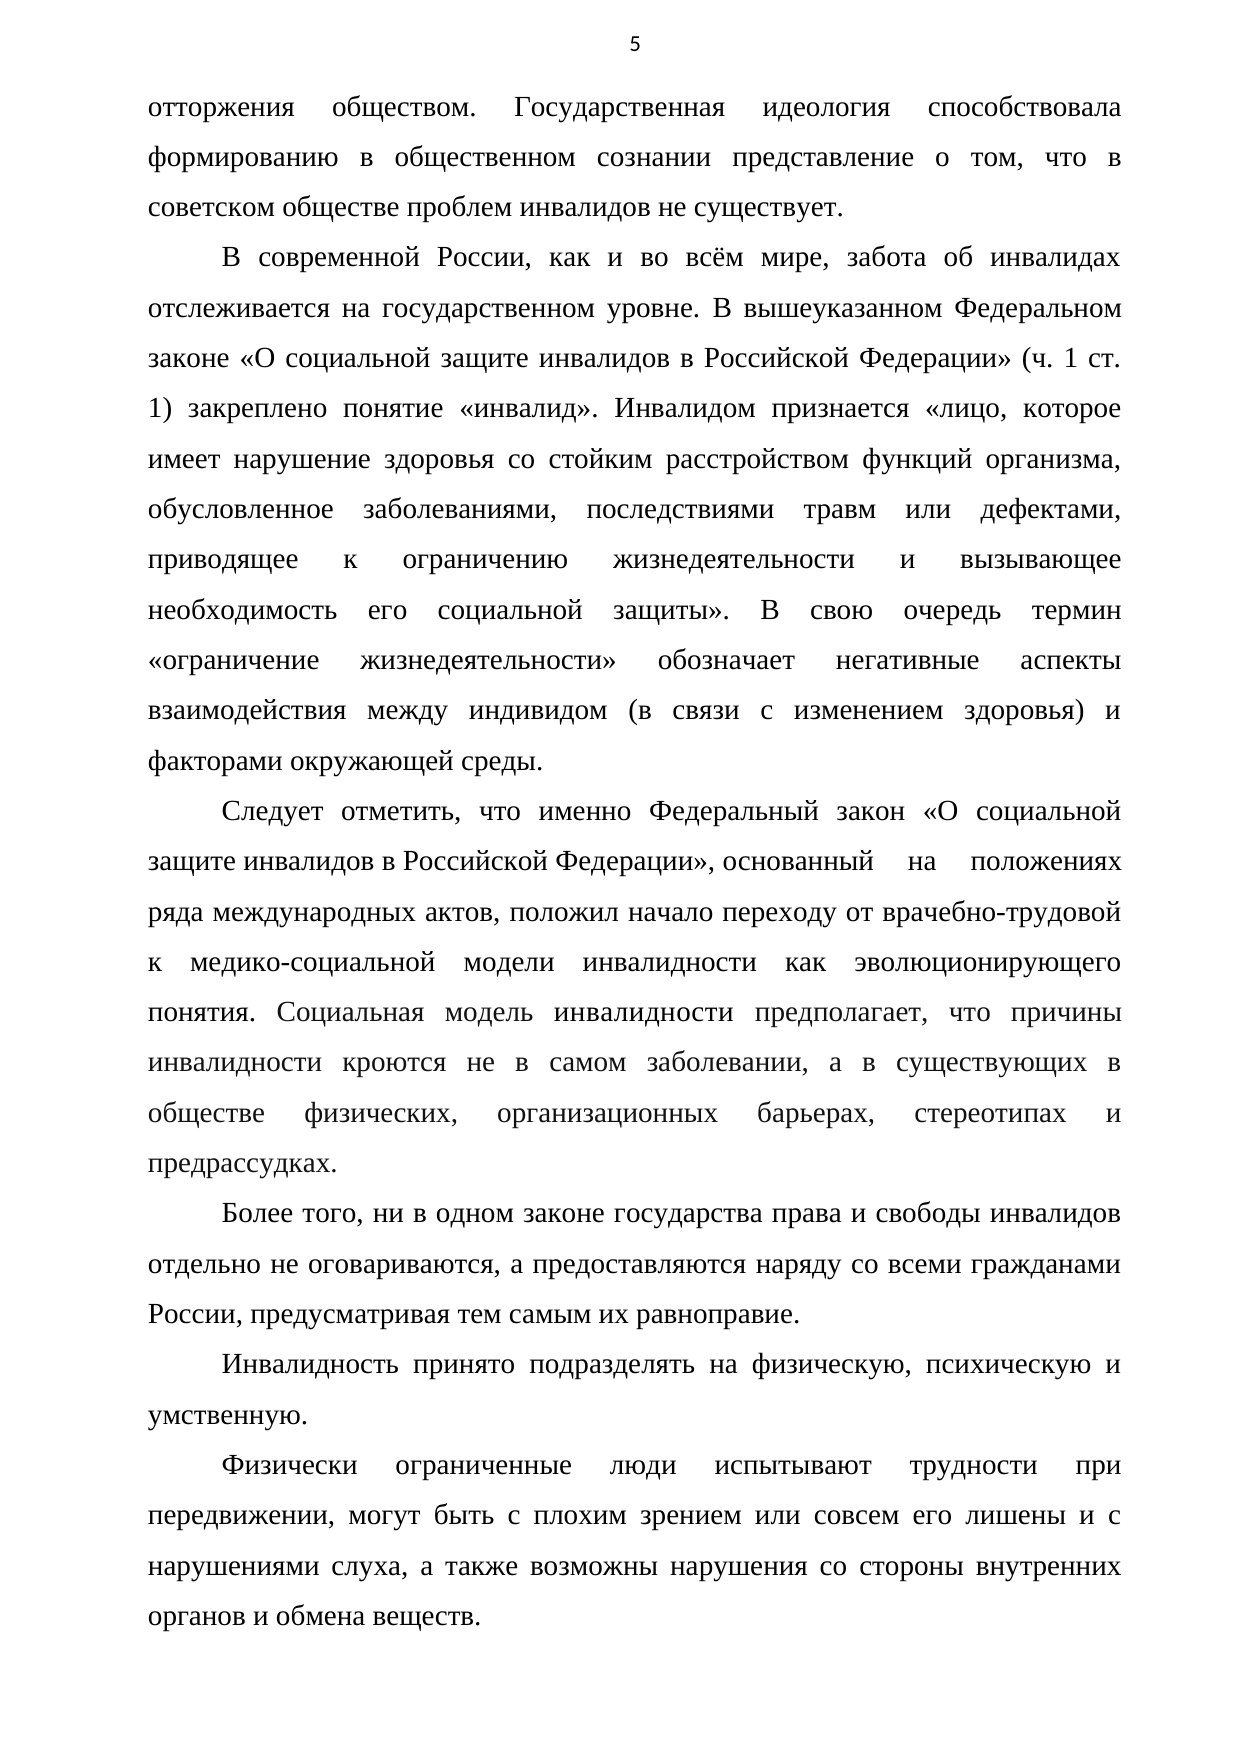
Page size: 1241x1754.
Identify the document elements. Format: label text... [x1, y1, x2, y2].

text В современной России, как и во всём мире, забота об инвалидах отслеживается на государственном уровне. В вышеуказанном Федеральном законе «О социальной защите инвалидов в Российской Федерации» (ч. 1 ст. 1) закреплено понятие «инвалид». Инвалидом признается «лицо, которое имеет нарушение здоровья со стойким расстройством функций организма, обусловленное заболеваниями, последствиями травм или дефектами, приводящее к ограничению жизнедеятельности и вызывающее необходимость его социальной защиты». В свою очередь термин «ограничение жизнедеятельности» обозначает негативные аспекты взаимодействия между индивидом (в связи с изменением здоровья) и факторами окружающей среды. [148, 239, 1122, 776]
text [148, 89, 1122, 223]
text Следует отметить, что именно Федеральный закон «О социальной защите инвалидов в Российской Федерации», о снованный на положениях ряда международных актов, положил начало переходу от врачебно-трудовой к медико-социальной модели инвалидности как эволюционирующего понятия. Социальная модель инвалидности предполагает, что причины инвалидности кроются не в самом заболевании, а в существующих в обществе физических, организационных барьерах, стереотипах и предрассудках. [148, 793, 1122, 1179]
text Инвалидность принято подразделять на физическую, психическую и умственную. [148, 1346, 1122, 1430]
text Физически ограниченные люди испытывают трудности при передвижении, могут быть с плохим зрением или совсем его лишены и с нарушениями слуха, а также возможны нарушения со стороны внутренних органов и обмена веществ. [148, 1447, 1122, 1632]
text Более того, ни в одном законе государства права и свободы инвалидов отдельно не оговариваются, а предоставляются наряду со всеми гражданами России, предусматривая тем самым их равноправие. [148, 1196, 1122, 1330]
